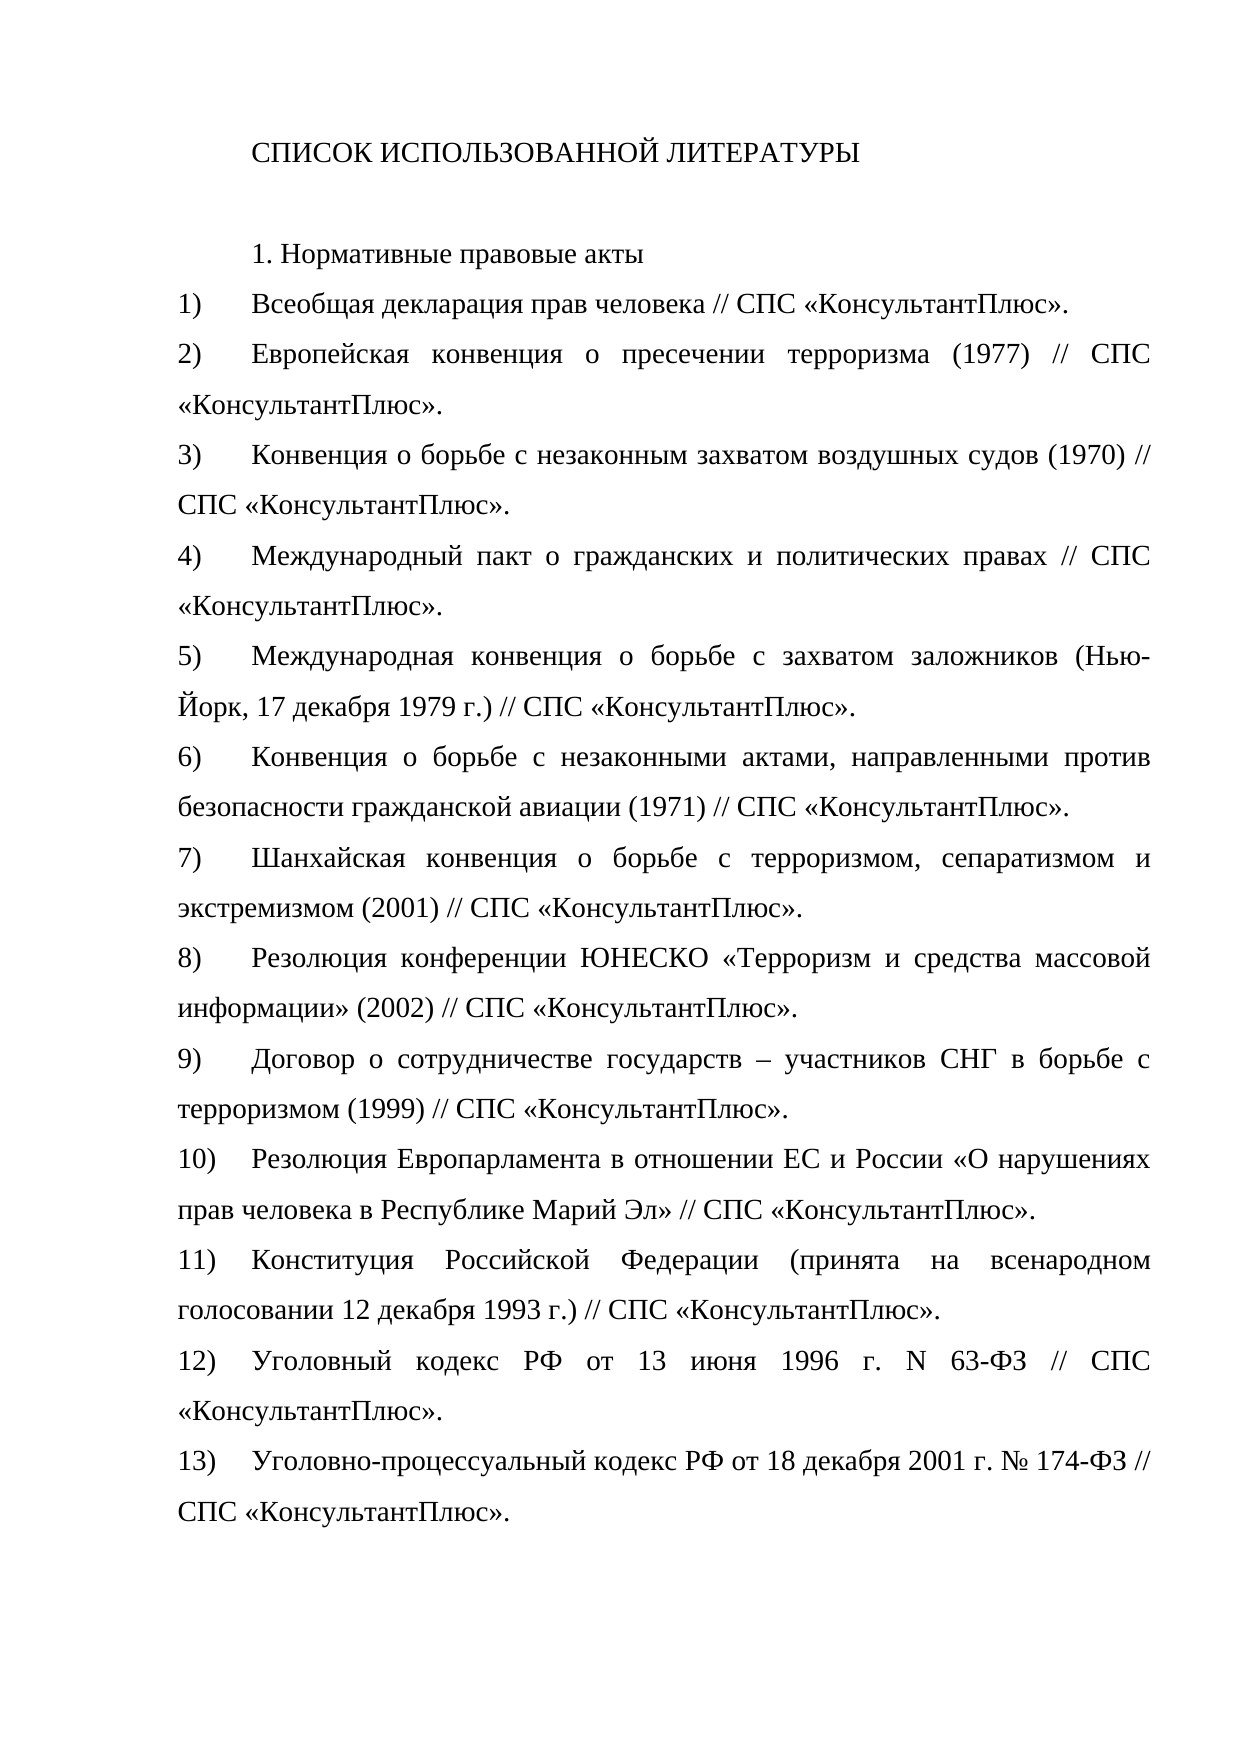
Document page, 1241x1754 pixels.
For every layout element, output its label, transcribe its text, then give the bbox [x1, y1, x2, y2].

list Резолюция Европарламента в отношении ЕС и России «О нарушениях прав человека в Республике Марий Эл» // СПС «КонсультантПлюс». [177, 1142, 1152, 1225]
list Шанхайская конвенция о борьбе с терроризмом, сепаратизмом и экстремизмом (2001) // СПС «КонсультантПлюс». [177, 840, 1152, 923]
list Уголовно-процессуальный кодекс РФ от 18 декабря . № 174-ФЗ // СПС «КонсультантПлюс». [177, 1443, 1152, 1527]
list Уголовный кодекс РФ от 13 июня . N 63-ФЗ // СПС «КонсультантПлюс». [177, 1343, 1152, 1427]
subtitle 1. Нормативные правовые акты [177, 236, 1152, 269]
list Всеобщая декларация прав человека // СПС «КонсультантПлюс». [177, 286, 1152, 320]
list Европейская конвенция о пресечении терроризма (1977) // СПС «КонсультантПлюс». [177, 337, 1152, 420]
list Международная конвенция о борьбе с захватом заложников (Нью-Йорк, 17 декабря .) // СПС «КонсультантПлюс». [177, 638, 1152, 722]
list Конституция Российской Федерации (принята на всенародном голосовании 12 декабря .) // СПС «КонсультантПлюс». [177, 1242, 1152, 1326]
list Договор о сотрудничестве государств – участников СНГ в борьбе с терроризмом (1999) // СПС «КонсультантПлюс». [177, 1041, 1152, 1125]
text СПИСОК ИСПОЛЬЗОВАННОЙ ЛИТЕРАТУРЫ [177, 135, 1152, 169]
list Международный пакт о гражданских и политических правах // СПС «КонсультантПлюс». [177, 538, 1152, 622]
list Конвенция о борьбе с незаконными актами, направленными против безопасности гражданской авиации (1971) // СПС «КонсультантПлюс». [177, 739, 1152, 823]
list Конвенция о борьбе с незаконным захватом воздушных судов (1970) // СПС «КонсультантПлюс». [177, 437, 1152, 521]
list Резолюция конференции ЮНЕСКО «Терроризм и средства массовой информации» (2002) // СПС «КонсультантПлюс». [177, 940, 1152, 1024]
